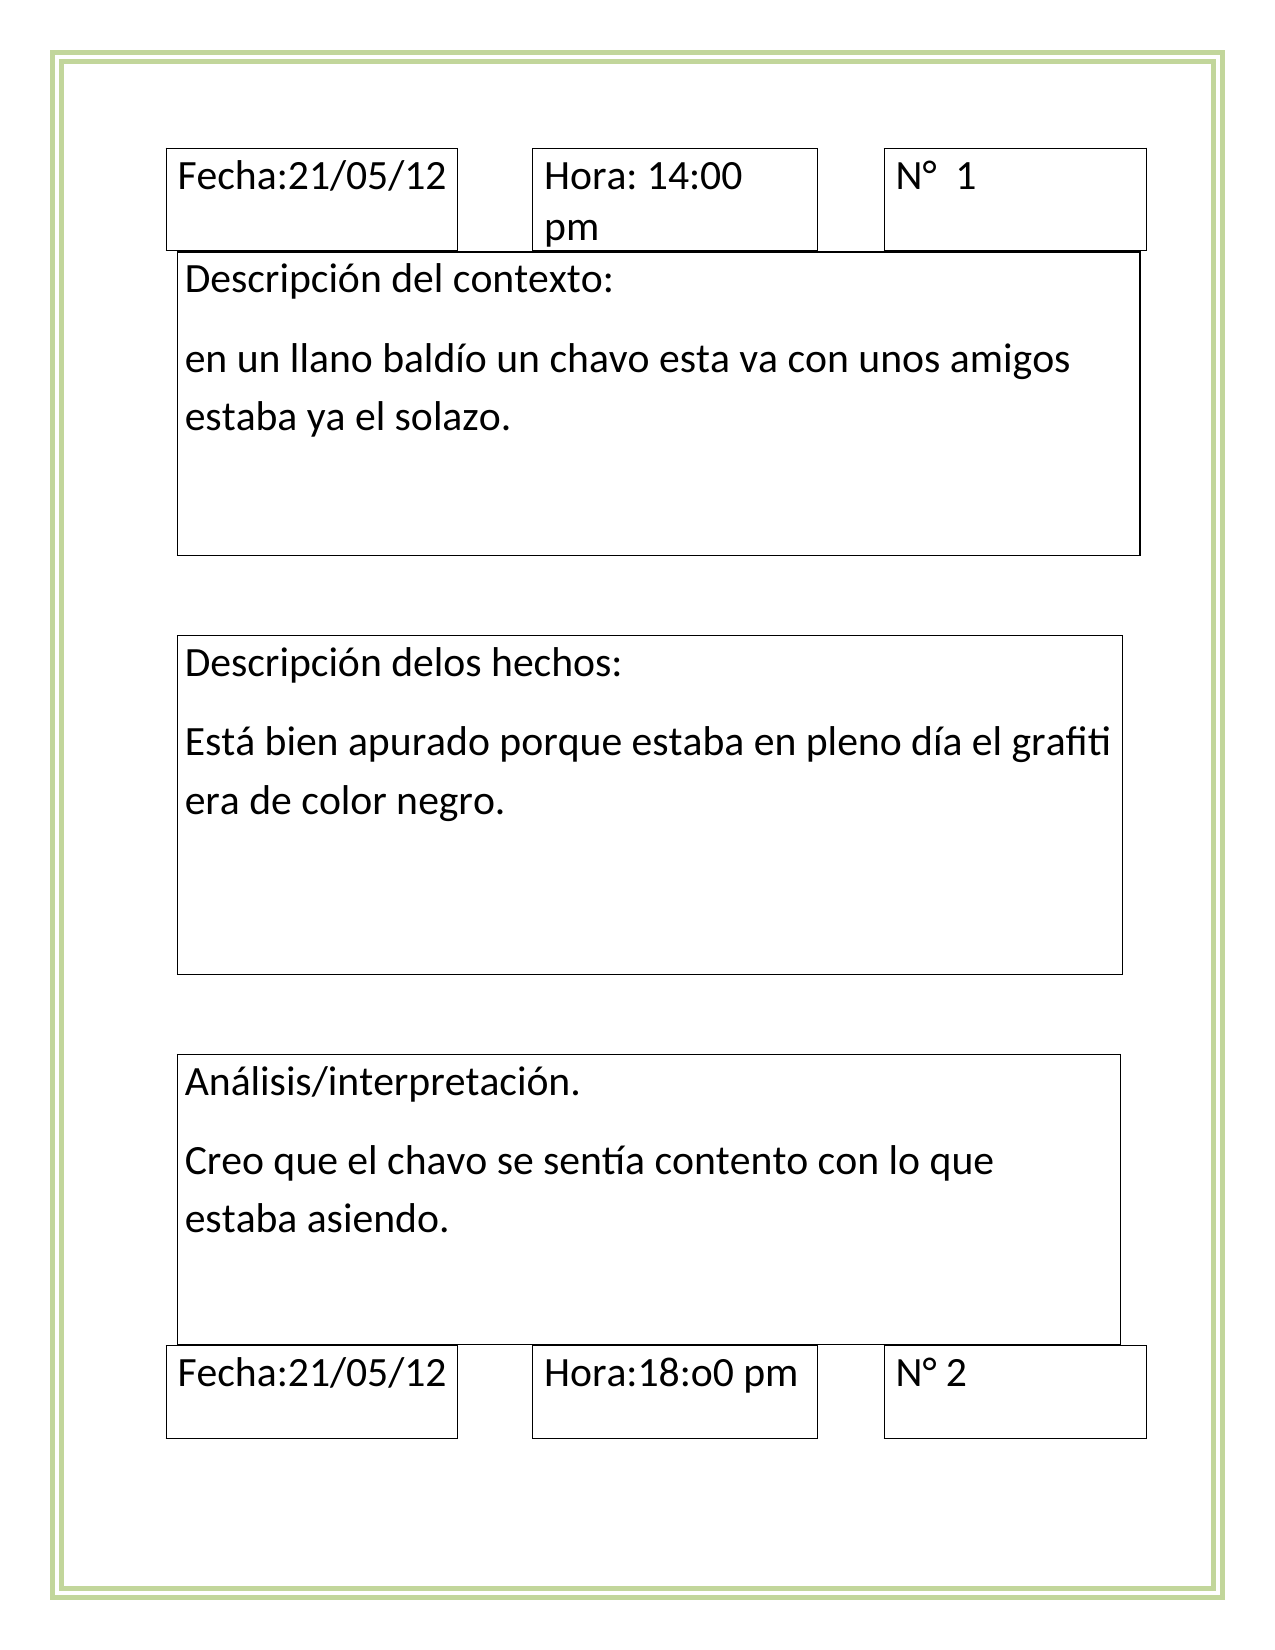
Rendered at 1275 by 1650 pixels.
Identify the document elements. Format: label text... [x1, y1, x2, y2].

table_header Fecha:21/05/12 [167, 1346, 457, 1437]
table_header N° 1 [885, 149, 1146, 250]
table_header Hora: 14:00 pm [533, 149, 817, 250]
table_header Análisis/interpretación. Creo que el chavo se sentía contento con lo que estaba asiendo. [178, 1055, 1120, 1344]
table_header Fecha:21/05/12 [167, 149, 457, 250]
table_header Descripción del contexto: en un llano baldío un chavo esta va con unos amigos estaba ya el solazo. [178, 253, 1139, 555]
table_header Hora:18:o0 pm [533, 1346, 817, 1437]
table_header [818, 1345, 884, 1437]
table_header [458, 148, 532, 250]
table_header [458, 1345, 532, 1437]
table_header [818, 148, 884, 250]
table_header N° 2 [885, 1346, 1146, 1437]
table_header Descripción delos hechos: Está bien apurado porque estaba en pleno día el grafiti era de color negro. [178, 636, 1122, 973]
